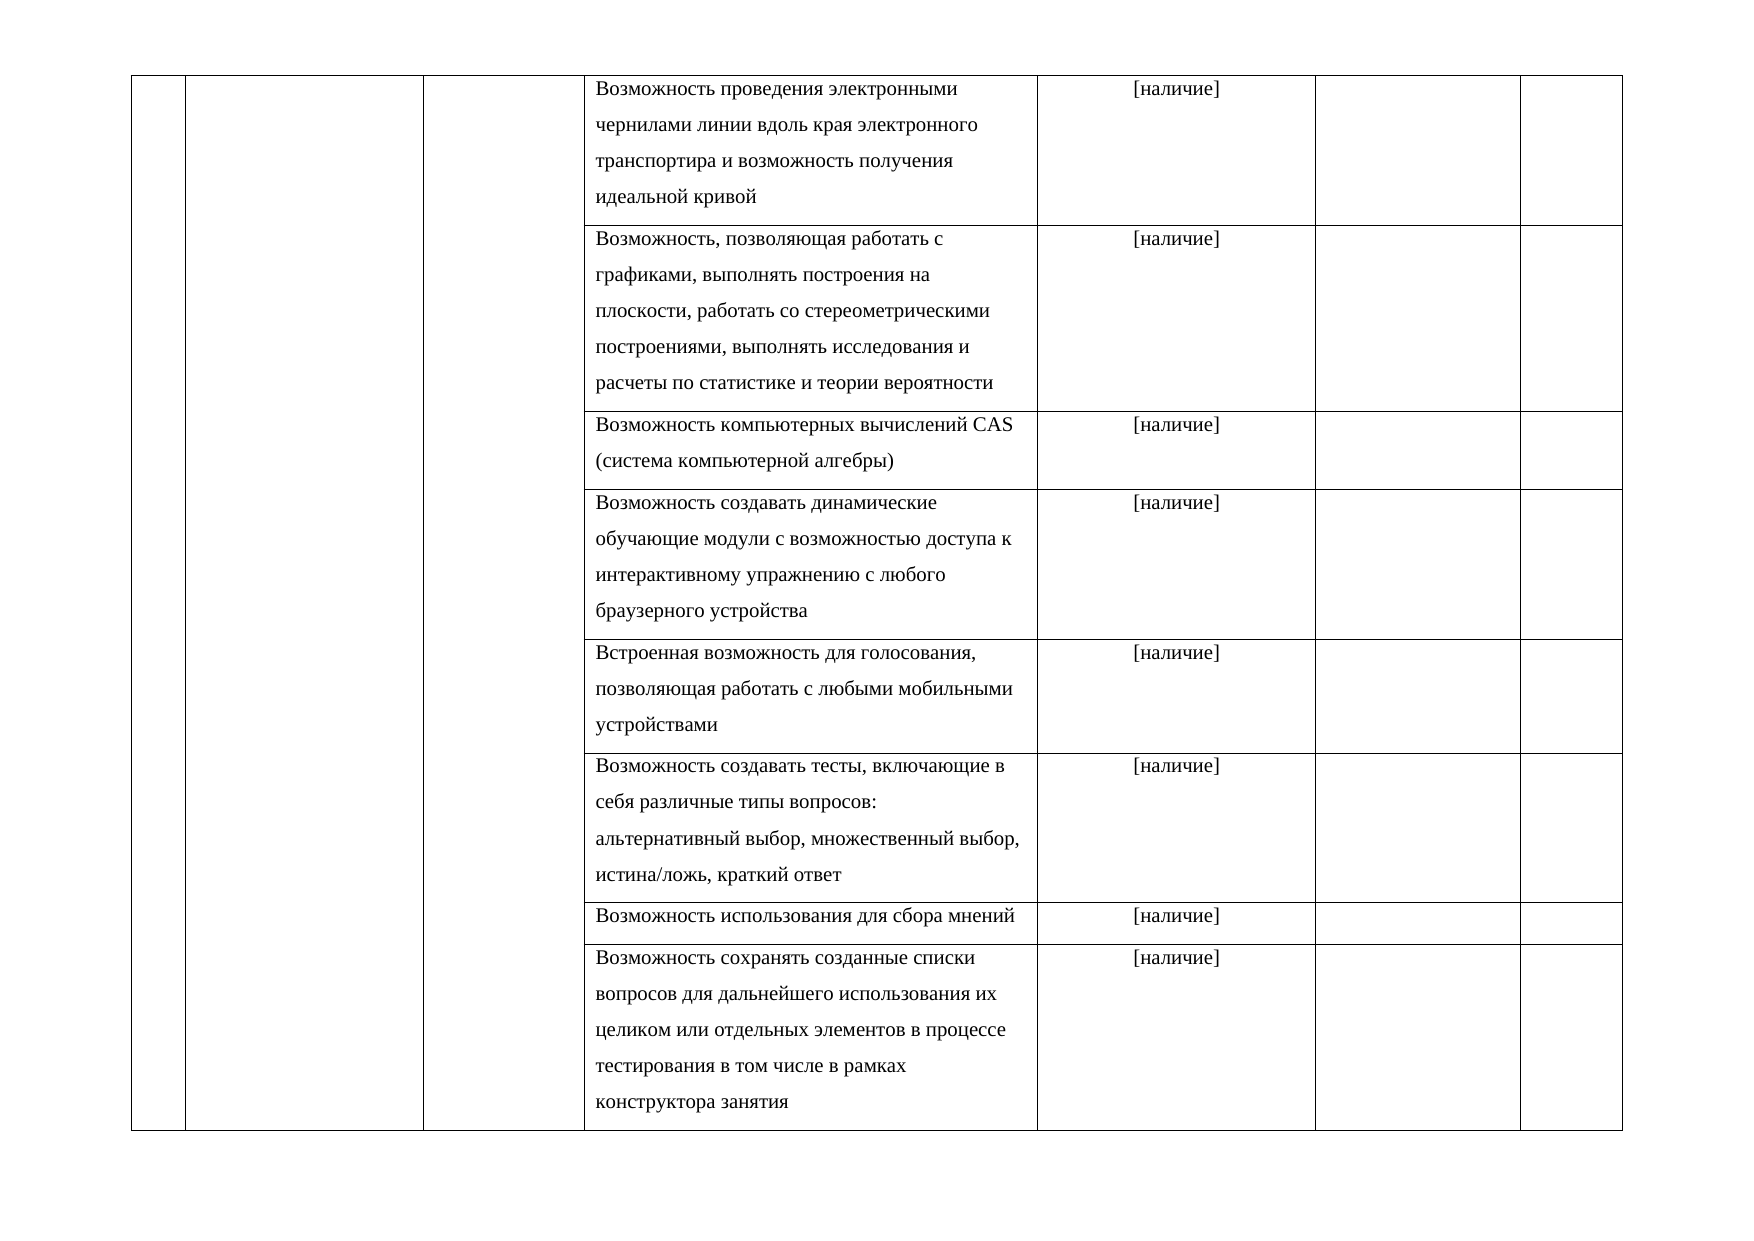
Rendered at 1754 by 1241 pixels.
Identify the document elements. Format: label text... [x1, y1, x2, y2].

table_cell [наличие] [1038, 754, 1315, 902]
table_cell [1316, 903, 1520, 944]
table_cell [1521, 226, 1622, 411]
table_cell Возможность создавать динамические обучающие модули с возможностью доступа к интерактивному упражнению с любого браузерного устройства [585, 490, 1037, 638]
table_cell Возможность компьютерных вычислений CAS (система компьютерной алгебры) [585, 412, 1037, 489]
table_cell [наличие] [1038, 226, 1315, 411]
table_cell [1521, 640, 1622, 752]
table_cell [1316, 490, 1520, 638]
table_cell [1521, 903, 1622, 944]
table_cell [1521, 945, 1622, 1130]
table_cell [1316, 76, 1520, 225]
table_cell [1521, 412, 1622, 489]
table_cell [1316, 226, 1520, 411]
table_cell [наличие] [1038, 945, 1315, 1130]
table_cell [1316, 754, 1520, 902]
table_cell Возможность проведения электронными чернилами линии вдоль края электронного транспортира и возможность получения идеальной кривой [585, 76, 1037, 225]
table_cell [1521, 76, 1622, 225]
table_cell [наличие] [1038, 76, 1315, 225]
table_cell [1521, 490, 1622, 638]
table_cell [наличие] [1038, 412, 1315, 489]
table_cell [наличие] [1038, 640, 1315, 752]
table_cell Возможность, позволяющая работать с графиками, выполнять построения на плоскости, работать со стереометрическими построениями, выполнять исследования и расчеты по статистике и теории вероятности [585, 226, 1037, 411]
table_cell Возможность использования для сбора мнений [585, 903, 1037, 944]
table_cell [1521, 754, 1622, 902]
table_cell [1316, 945, 1520, 1130]
table_cell [наличие] [1038, 490, 1315, 638]
table_cell [1316, 640, 1520, 752]
table_cell Возможность сохранять созданные списки вопросов для дальнейшего использования их целиком или отдельных элементов в процессе тестирования в том числе в рамках конструктора занятия [585, 945, 1037, 1130]
table_cell Встроенная возможность для голосования, позволяющая работать с любыми мобильными устройствами [585, 640, 1037, 752]
table_cell [1316, 412, 1520, 489]
table_cell [наличие] [1038, 903, 1315, 944]
table_cell Возможность создавать тесты, включающие в себя различные типы вопросов: альтернативный выбор, множественный выбор, истина/ложь, краткий ответ [585, 754, 1037, 902]
